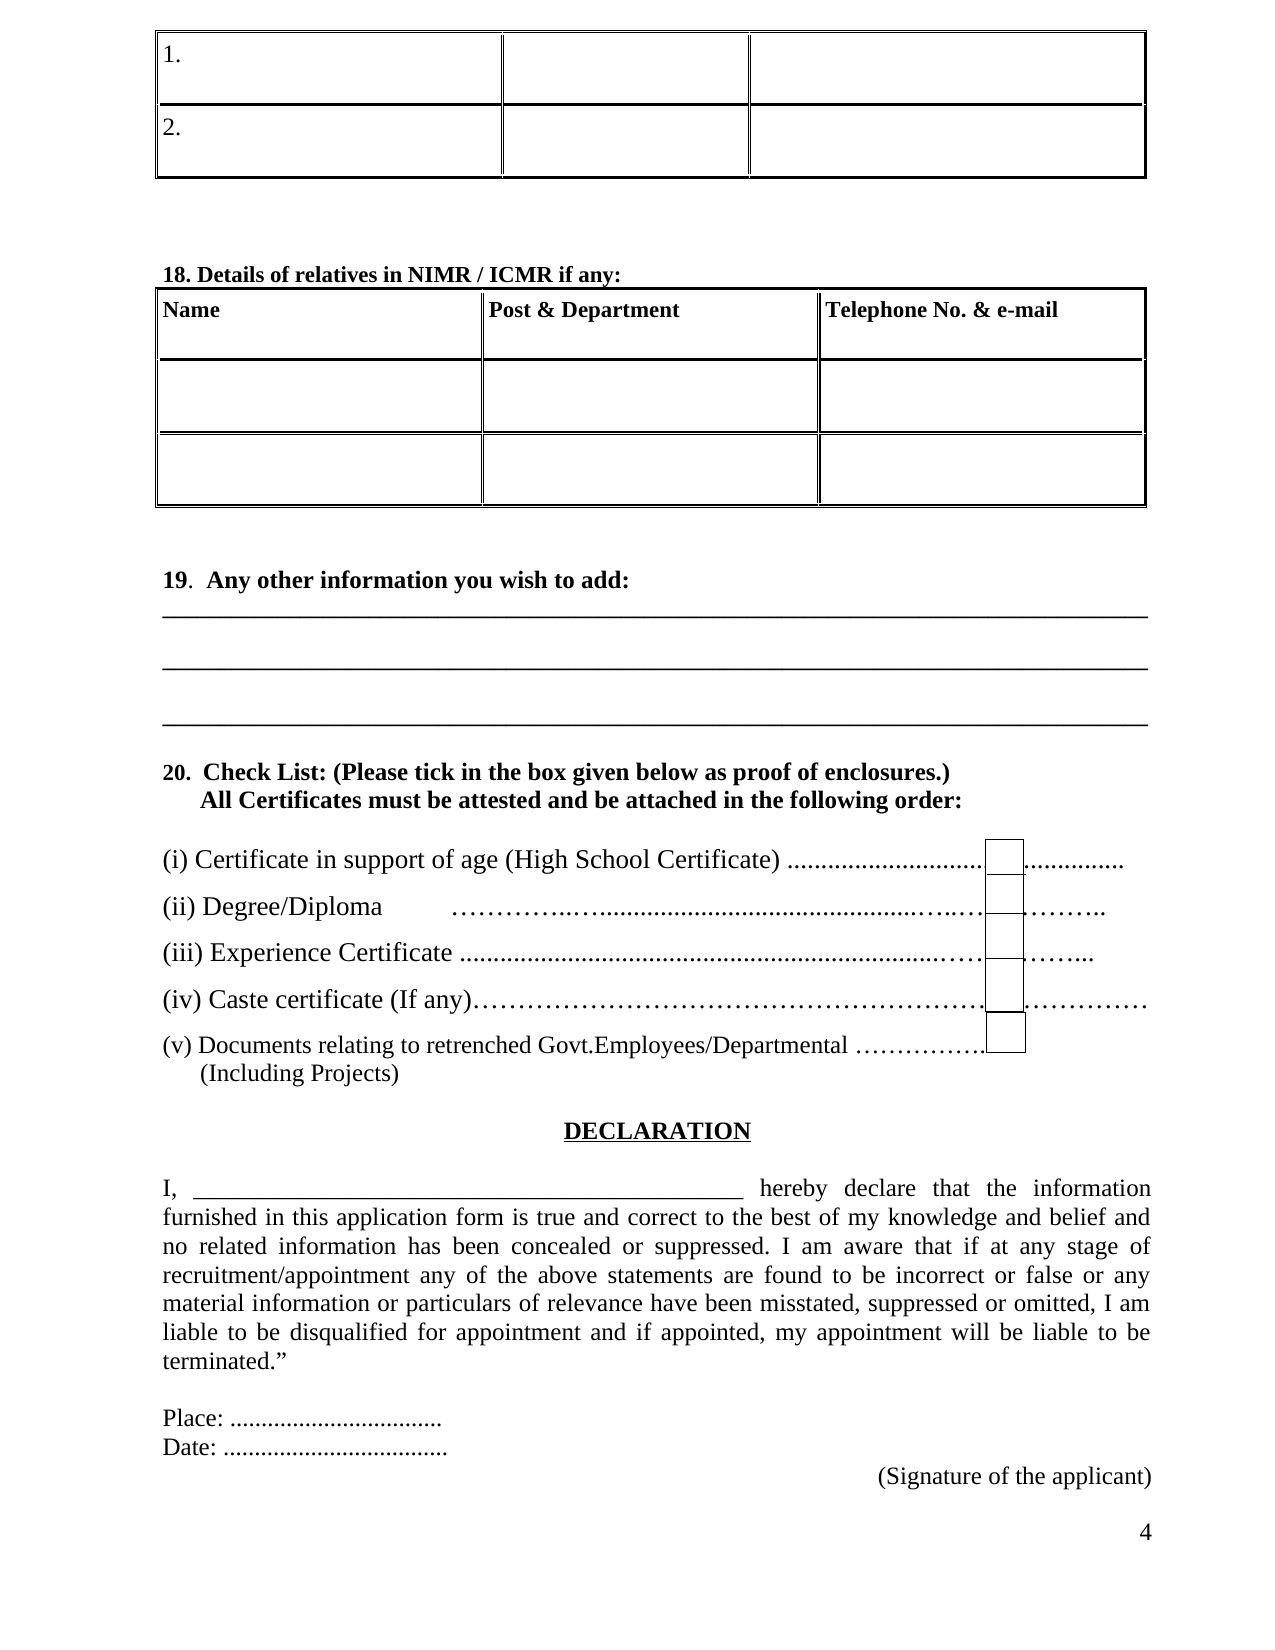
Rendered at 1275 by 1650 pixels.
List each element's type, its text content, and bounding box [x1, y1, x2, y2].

text (iii) Experience Certificate .......................................................................……………... [162, 936, 985, 967]
table_cell [484, 361, 817, 431]
table_header Name [158, 290, 482, 358]
text All Certificates must be attested and be attached in the following order: [162, 786, 1152, 814]
text ______________________________________________________________________________________ [162, 594, 1152, 620]
text (i) Certificate in support of age (High School Certificate) .................................................. [162, 843, 985, 874]
text (ii) Degree/Diploma …………..…...............................................…..…………….. [162, 890, 985, 921]
text 18. Details of relatives in NIMR / ICMR if any: [162, 261, 1152, 287]
table_cell [158, 431, 482, 504]
text 20. Check List: (Please tick in the box given below as proof of enclosures.) [162, 757, 1152, 786]
text ______________________________________________________________________________________ [162, 702, 1152, 728]
text ______________________________________________________________________________________ [162, 647, 1152, 673]
text (Including Projects) [162, 1058, 1152, 1087]
text (v) Documents relating to retrenched Govt.Employees/Departmental ……………. [162, 1030, 1152, 1058]
text Place: .................................. [162, 1403, 1152, 1432]
table_cell [503, 33, 750, 103]
table_cell [483, 431, 819, 504]
table_cell [503, 106, 750, 176]
table_cell [750, 103, 1146, 176]
table_cell [819, 431, 1145, 504]
text (iv) Caste certificate (If any)………………………………………………………………… [162, 983, 986, 1014]
table_cell [750, 33, 1144, 103]
text (iv) Caste certificate (If any)………………………………………………………………… [1024, 983, 1152, 1014]
text (Signature of the applicant) [162, 1461, 1152, 1490]
text I, ____________________________________________ hereby declare that the information furnished in this application form is true and correct to the best of my knowledge and belief and no related information has been concealed or suppressed. I am aware that if at any stage of recruitment/appointment any of the above statements are found to be incorrect or false or any material information or particulars of relevance have been misstated, suppressed or omitted, I am liable to be disqualified for appointment and if appointed, my appointment will be liable to be terminated.” [162, 1173, 1152, 1375]
table_cell 1. [158, 33, 502, 103]
table_header Telephone No. & e-mail [819, 290, 1144, 358]
table_cell [821, 358, 1146, 431]
table_header Post & Department [483, 289, 819, 358]
text Date: .................................... [162, 1432, 1152, 1461]
table_cell 2. [156, 103, 502, 176]
text 19. Any other information you wish to add: [162, 565, 1152, 594]
text DECLARATION [162, 1116, 1152, 1145]
table_cell [156, 358, 481, 431]
